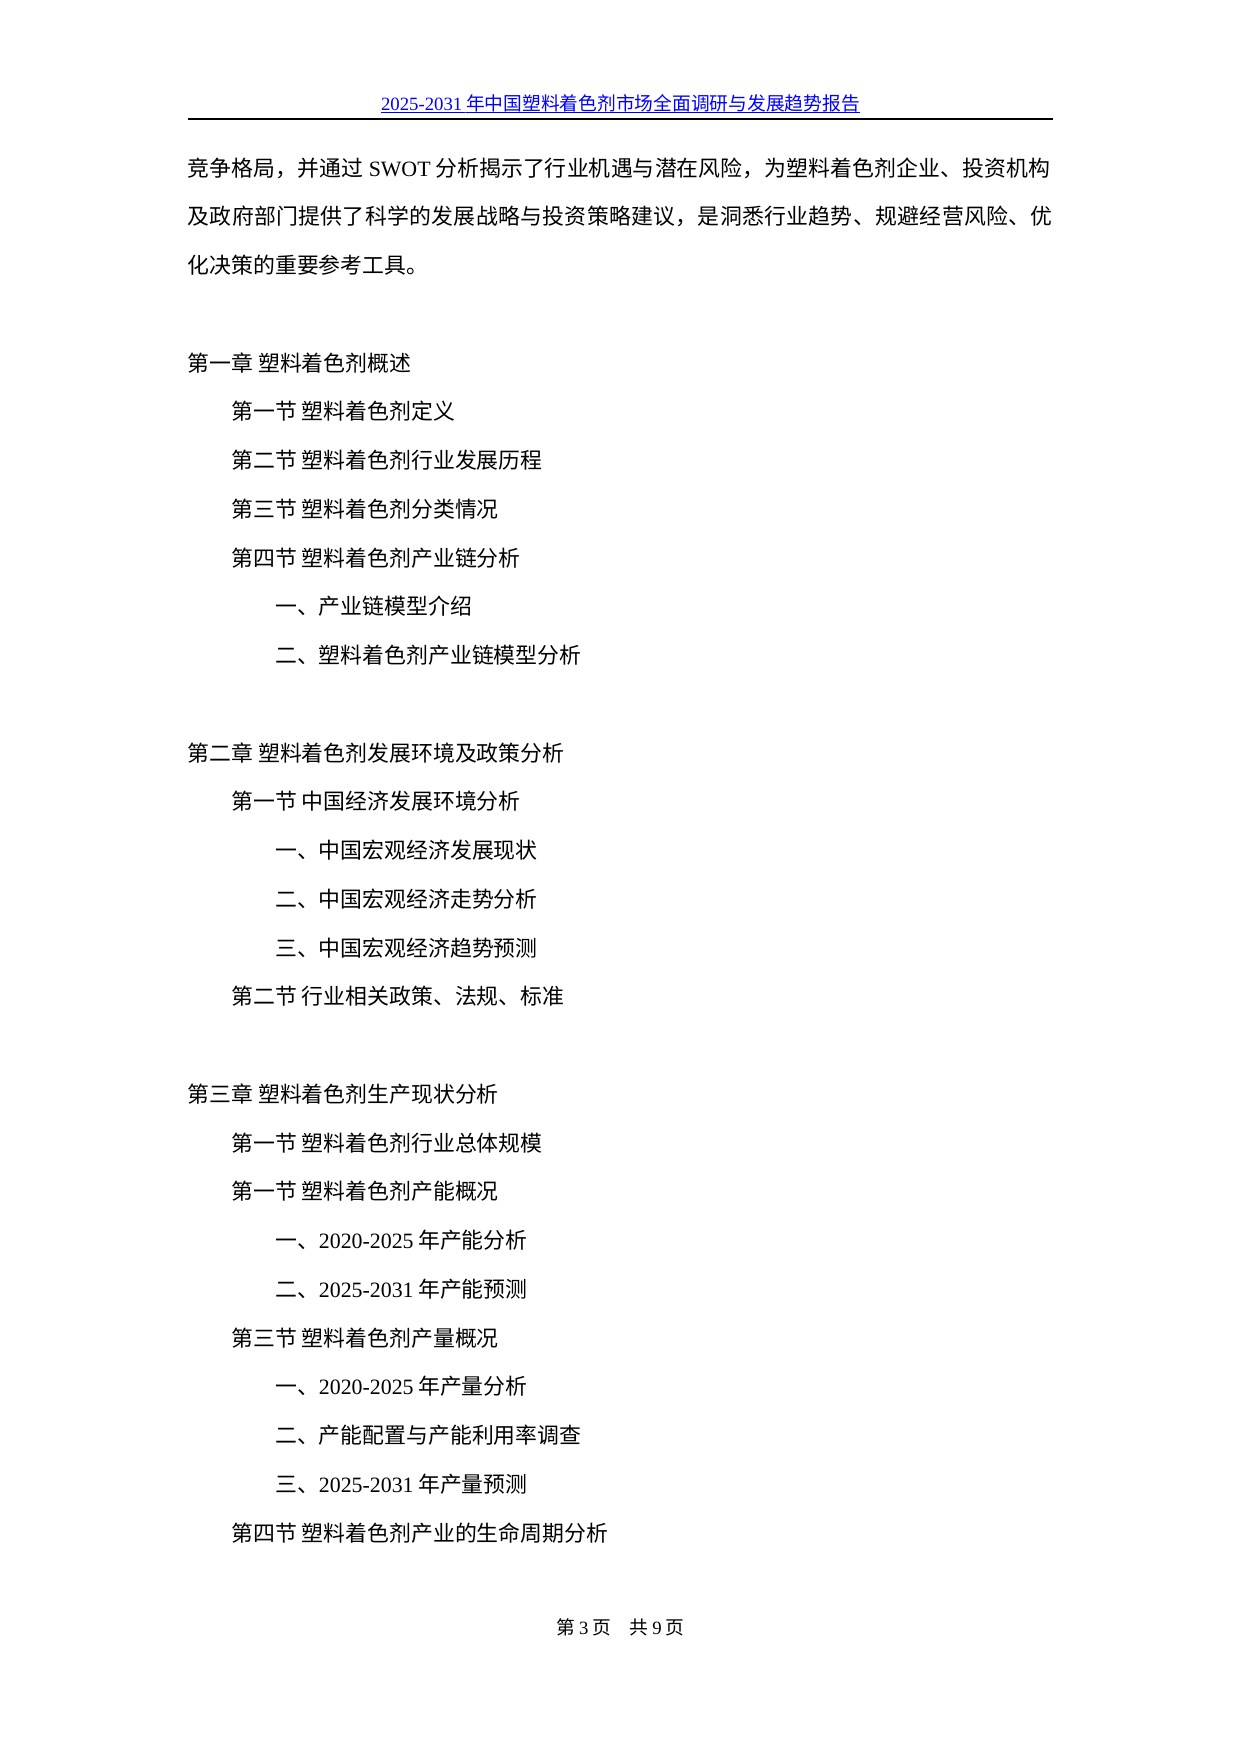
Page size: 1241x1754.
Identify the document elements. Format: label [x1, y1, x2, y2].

text [187, 150, 1053, 1548]
